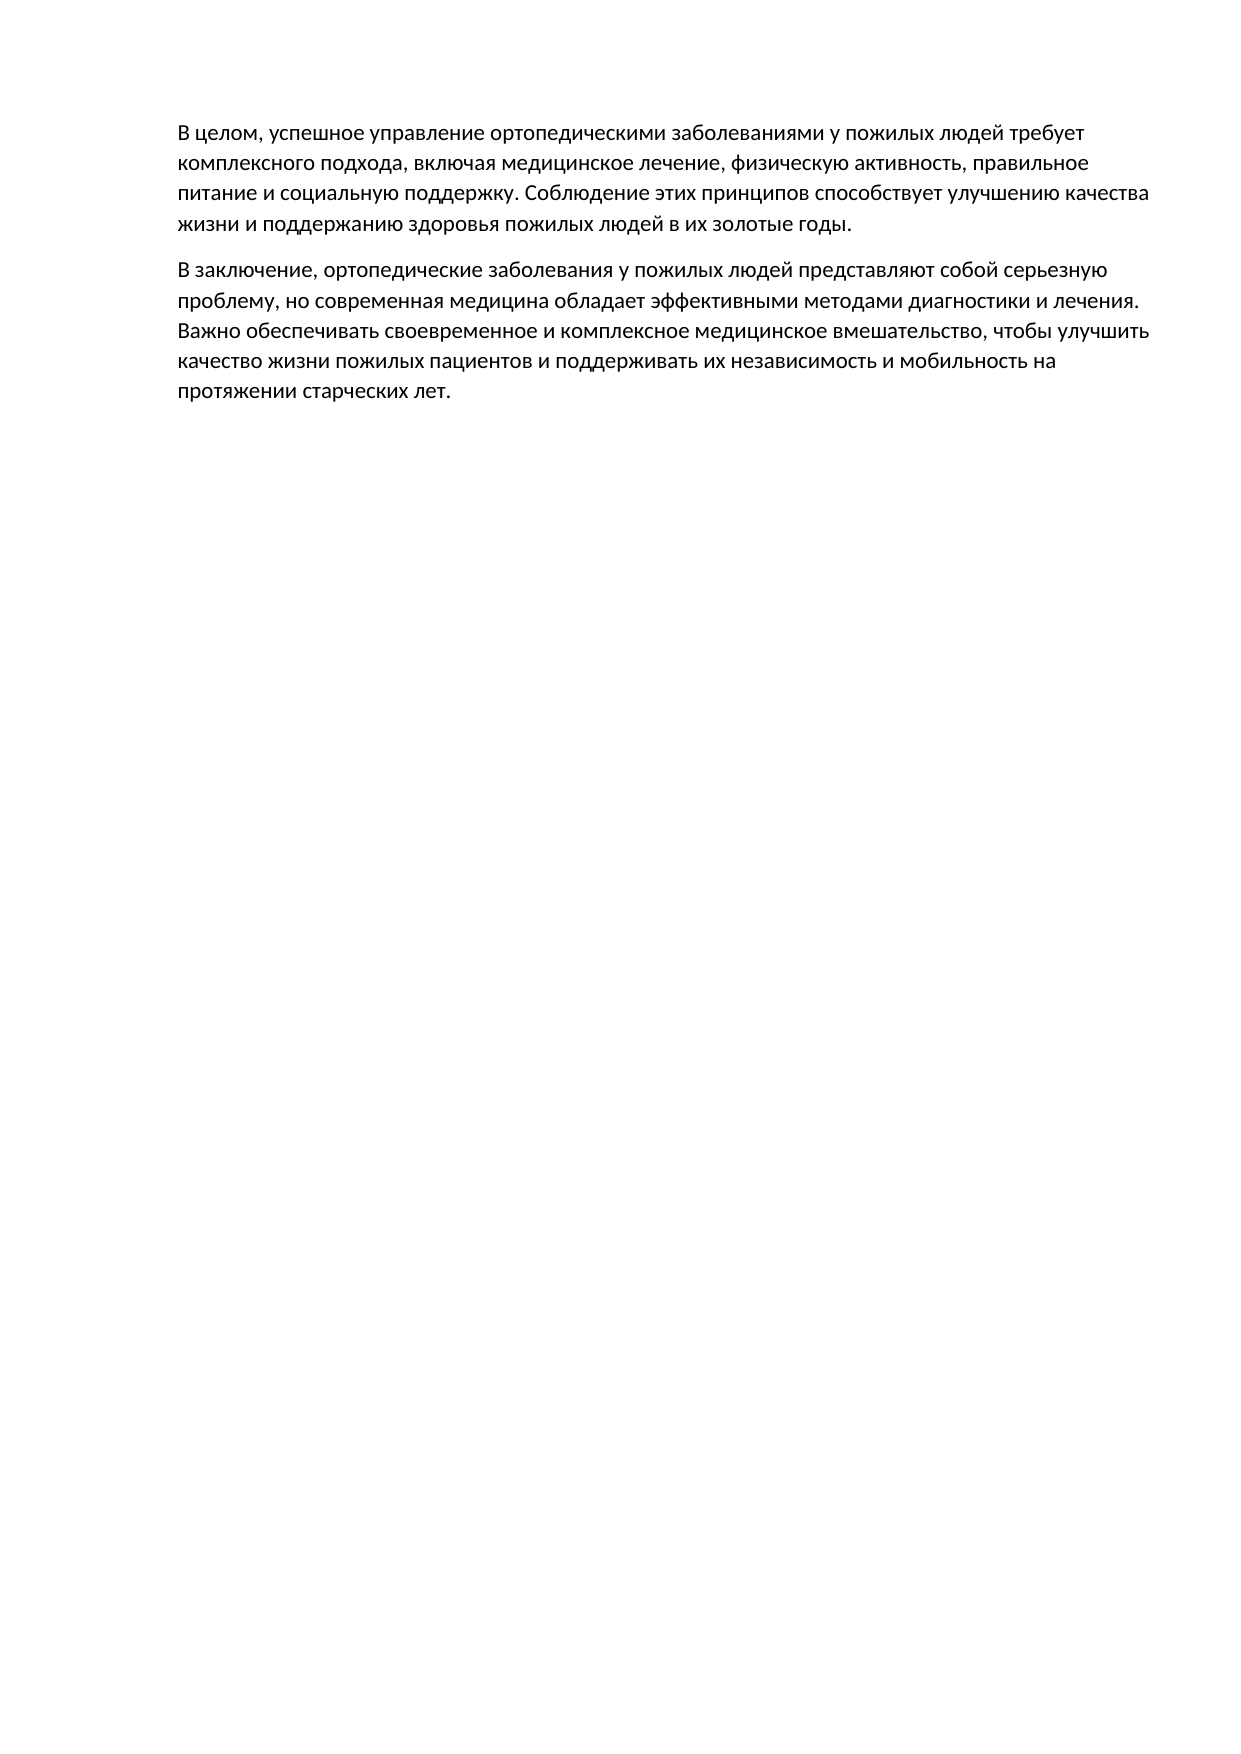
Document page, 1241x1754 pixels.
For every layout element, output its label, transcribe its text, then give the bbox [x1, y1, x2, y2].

text В заключение, ортопедические заболевания у пожилых людей представляют собой серьезную проблему, но современная медицина обладает эффективными методами диагностики и лечения. Важно обеспечивать своевременное и комплексное медицинское вмешательство, чтобы улучшить качество жизни пожилых пациентов и поддерживать их независимость и мобильность на протяжении старческих лет. [177, 256, 1152, 404]
text В целом, успешное управление ортопедическими заболеваниями у пожилых людей требует комплексного подхода, включая медицинское лечение, физическую активность, правильное питание и социальную поддержку. Соблюдение этих принципов способствует улучшению качества жизни и поддержанию здоровья пожилых людей в их золотые годы. [177, 118, 1152, 237]
